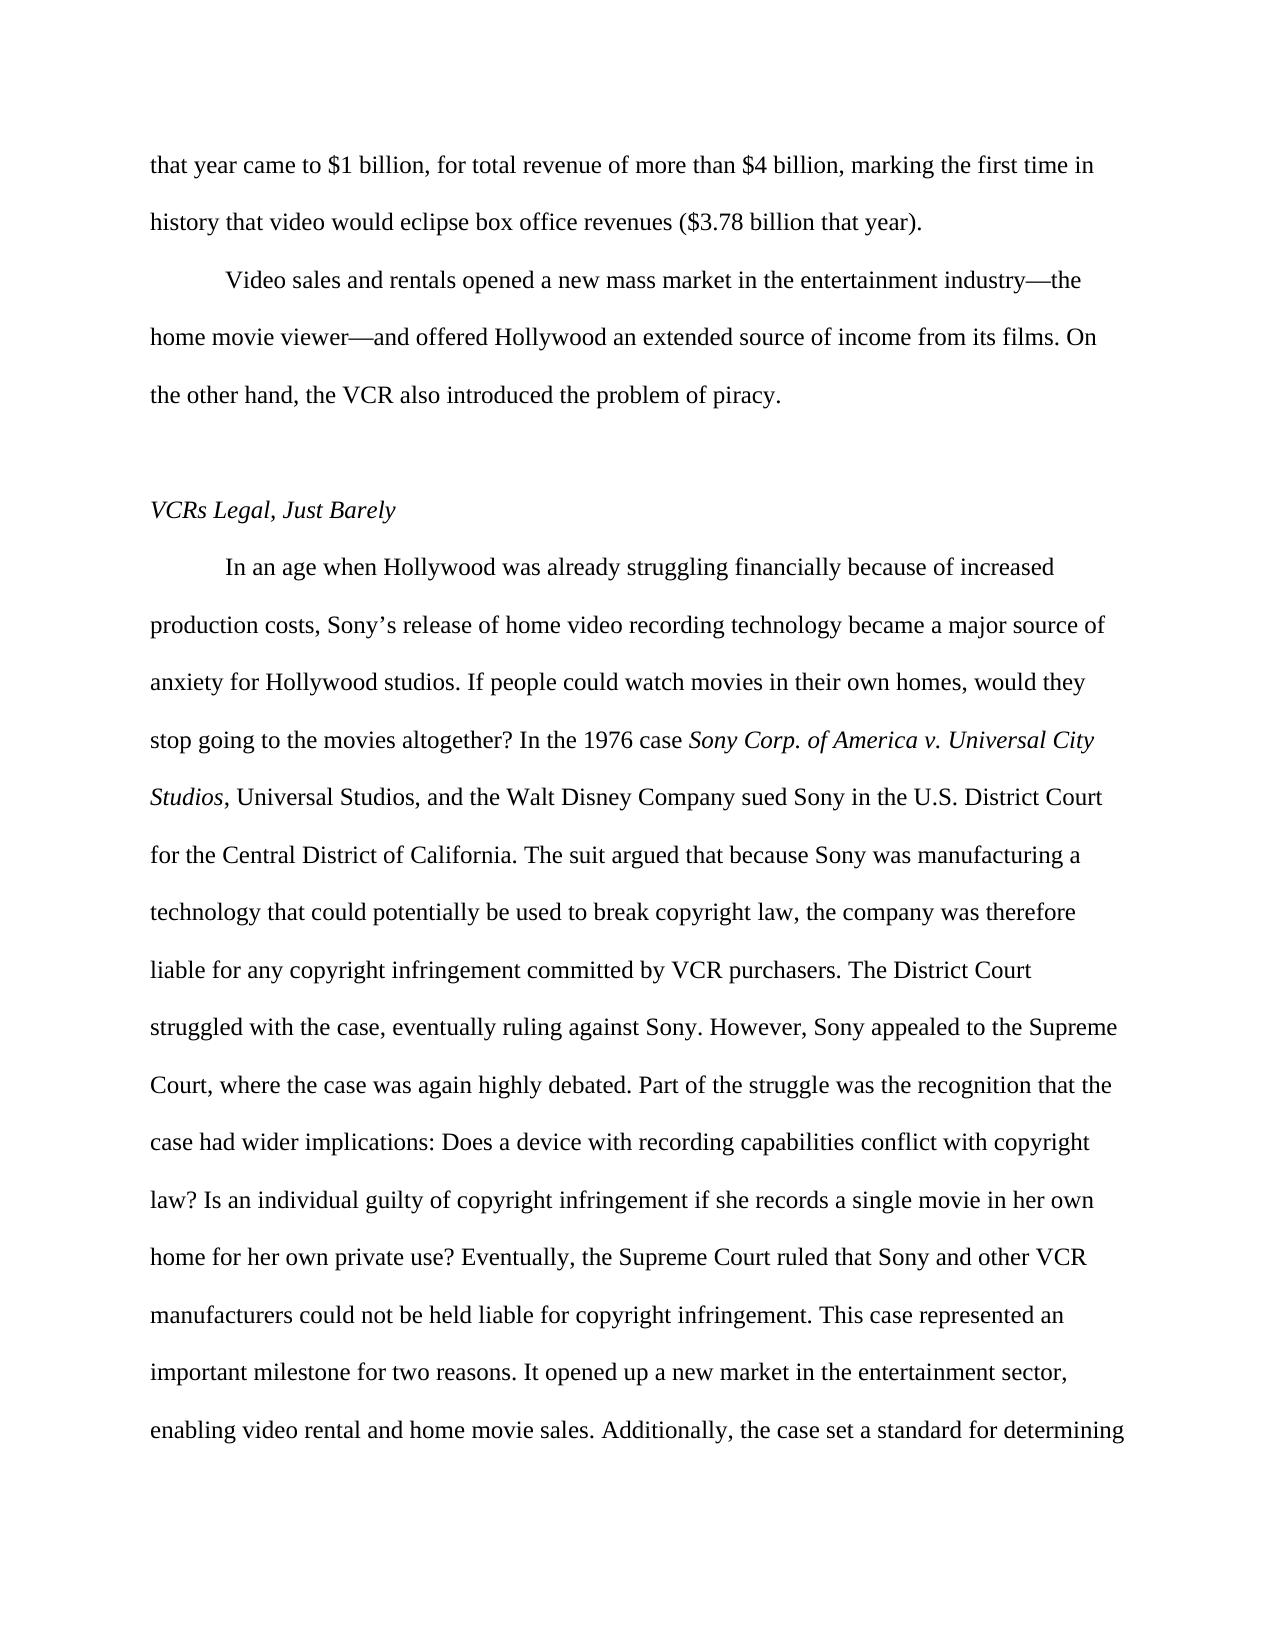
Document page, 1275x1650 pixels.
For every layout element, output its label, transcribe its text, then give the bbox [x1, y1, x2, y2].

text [150, 150, 1125, 236]
text In an age when Hollywood was already struggling financially because of increased production costs, Sony’s release of home video recording technology became a major source of anxiety for Hollywood studios. If people could watch movies in their own homes, would they stop going to the movies altogether? In the 1976 case Sony Corp. of America v. Universal City Studios, Universal Studios, and the Walt Disney Company sued Sony in the U.S. District Court for the Central District of California. The suit argued that because Sony was manufacturing a technology that could potentially be used to break copyright law, the company was therefore liable for any copyright infringement committed by VCR purchasers. The District Court struggled with the case, eventually ruling against Sony. However, Sony appealed to the Supreme [150, 552, 1125, 1041]
text VCRs Legal, Just Barely [150, 495, 1125, 524]
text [150, 1070, 1125, 1444]
text Video sales and rentals opened a new mass market in the entertainment industry—the home movie viewer—and offered Hollywood an extended source of income from its films. On the other hand, the VCR also introduced the problem of piracy. [150, 265, 1125, 409]
